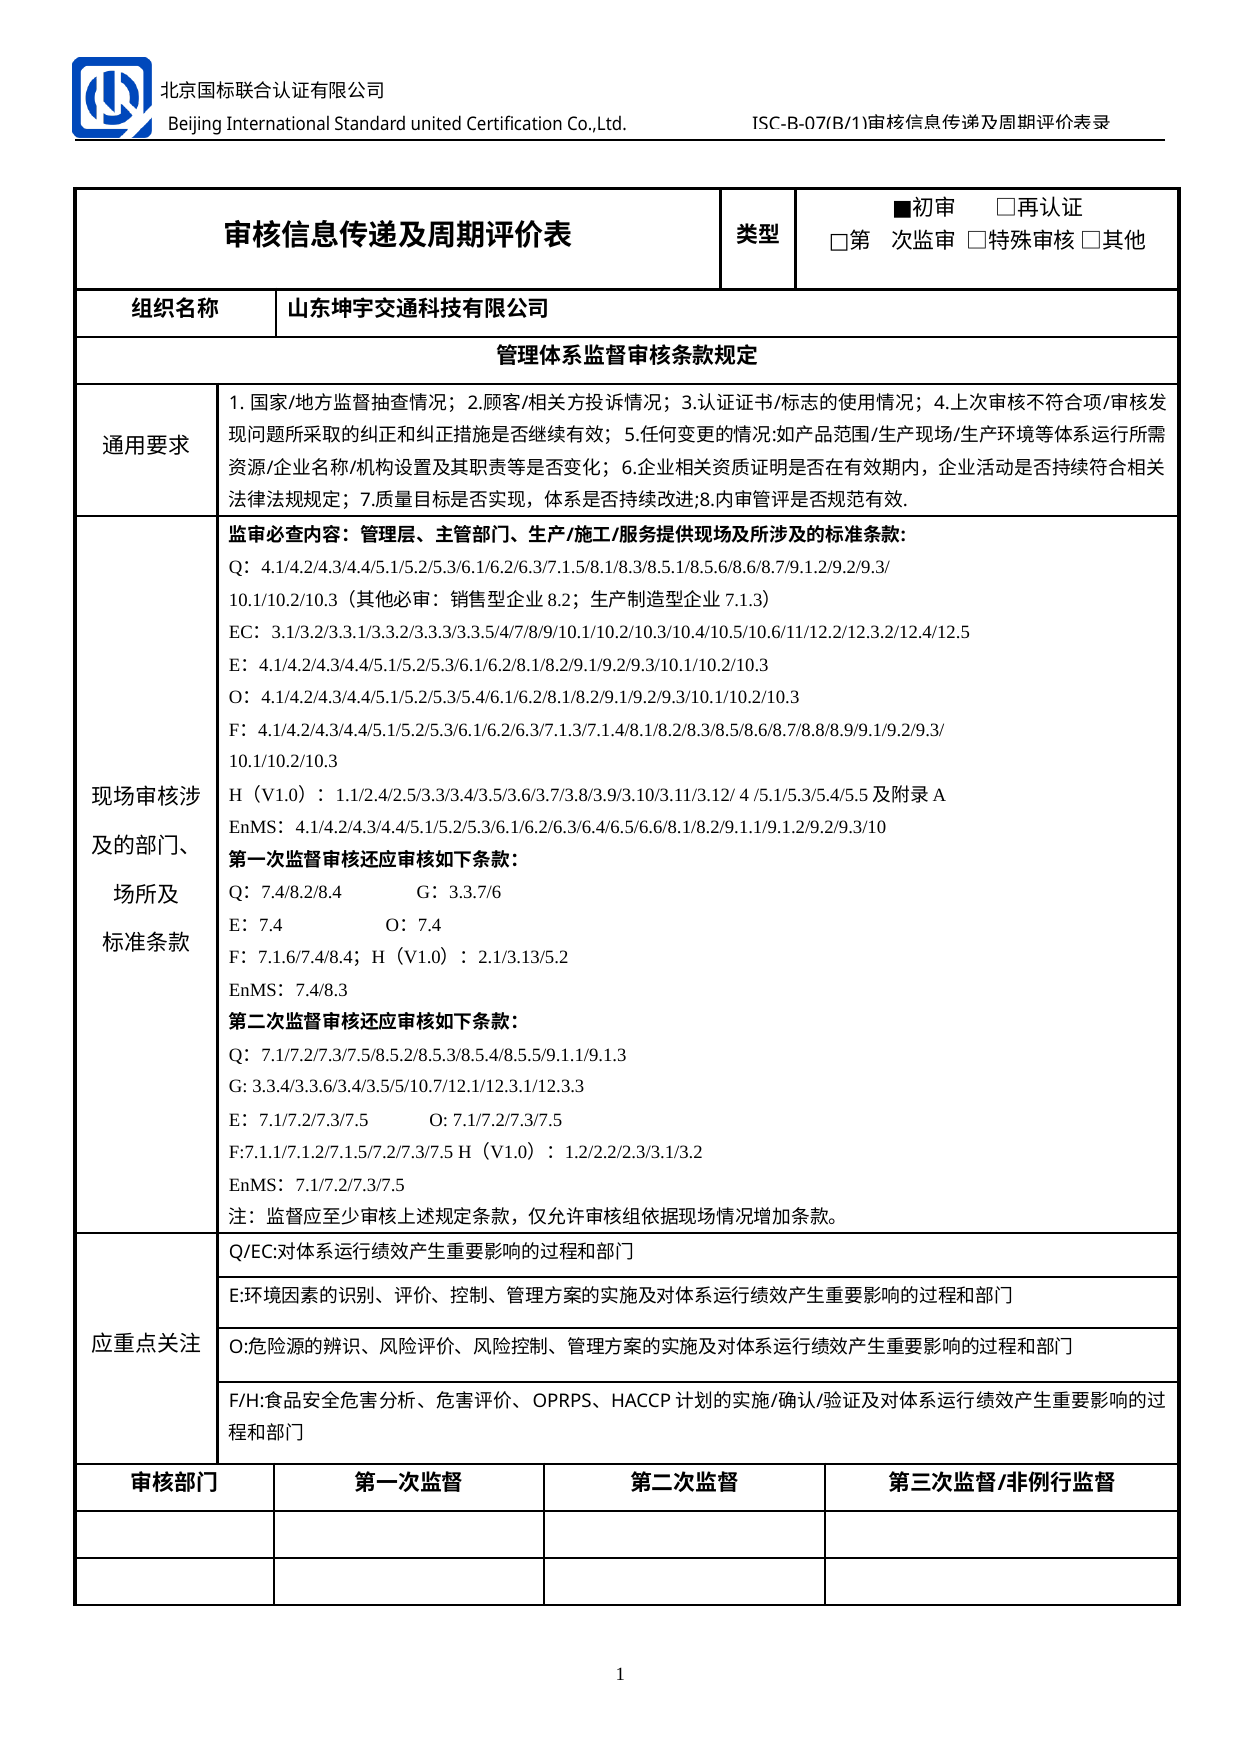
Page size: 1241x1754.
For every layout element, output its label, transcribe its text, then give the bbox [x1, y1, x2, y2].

table_cell Q/EC:对体系运行绩效产生重要影响的过程和部门 [219, 1234, 1177, 1276]
table_cell 组织名称 [77, 291, 275, 336]
table_cell [275, 1559, 543, 1604]
table_cell 第三次监督/非例行监督 [826, 1465, 1177, 1509]
table_cell 管理体系监督审核条款规定 [77, 338, 1177, 383]
table_cell 山东坤宇交通科技有限公司 [277, 291, 1177, 336]
table_cell [545, 1512, 824, 1557]
table_header 类型 [722, 190, 794, 287]
table_cell [77, 1559, 273, 1604]
table_cell E:环境因素的识别、评价、控制、管理方案的实施及对体系运行绩效产生重要影响的过程和部门 [219, 1278, 1177, 1327]
table_cell [826, 1559, 1177, 1604]
table_cell 现场审核涉及的部门、场所及 标准条款 [77, 517, 216, 1232]
table_cell 监审必查内容：管理层、主管部门、生产/施工/服务提供现场及所涉及的标准条款: Q：4.1/4.2/4.3/4.4/5.1/5.2/5.3/6.1/6.2/6.3/7.1.5/8.1/8.3/8.5.1/8.5.6/8.6/8.7/9.1.2/9.2/9.3/ 10.1/10.2/10.3（其他必审：销售型企业8.2；生产制造型企业7.1.3） EC：3.1/3.2/3.3.1/3.3.2/3.3.3/3.3.5/4/7/8/9/10.1/10.2/10.3/10.4/10.5/10.6/11/12.2/12.3.2/12.4/12.5 E：4.1/4.2/4.3/4.4/5.1/5.2/5.3/6.1/6.2/8.1/8.2/9.1/9.2/9.3/10.1/10.2/10.3 O：4.1/4.2/4.3/4.4/5.1/5.2/5.3/5.4/6.1/6.2/8.1/8.2/9.1/9.2/9.3/10.1/10.2/10.3 F：4.1/4.2/4.3/4.4/5.1/5.2/5.3/6.1/6.2/6.3/7.1.3/7.1.4/8.1/8.2/8.3/8.5/8.6/8.7/8.8/8.9/9.1/9.2/9.3/ 10.1/10.2/10.3 H（V1.0）：1.1/2.4/2.5/3.3/3.4/3.5/3.6/3.7/3.8/3.9/3.10/3.11/3.12/ 4 /5.1/5.3/5.4/5.5及附录A EnMS：4.1/4.2/4.3/4.4/5.1/5.2/5.3/6.1/6.2/6.3/6.4/6.5/6.6/8.1/8.2/9.1.1/9.1.2/9.2/9.3/10 第一次监督审核还应审核如下条款： Q：7.4/8.2/8.4 G：3.3.7/6 E：7.4 O：7.4 F：7.1.6/7.4/8.4；H（V1.0）：2.1/3.13/5.2 EnMS：7.4/8.3 第二次监督审核还应审核如下条款： Q：7.1/7.2/7.3/7.5/8.5.2/8.5.3/8.5.4/8.5.5/9.1.1/9.1.3 G: 3.3.4/3.3.6/3.4/3.5/5/10.7/12.1/12.3.1/12.3.3 E：7.1/7.2/7.3/7.5 O: 7.1/7.2/7.3/7.5 F:7.1.1/7.1.2/7.1.5/7.2/7.3/7.5 H（V1.0）：1.2/2.2/2.3/3.1/3.2 EnMS：7.1/7.2/7.3/7.5 注：监督应至少审核上述规定条款，仅允许审核组依据现场情况增加条款。 [219, 517, 1177, 1232]
table_cell [545, 1559, 824, 1604]
table_cell 第二次监督 [545, 1465, 824, 1509]
table_cell 通用要求 [77, 385, 216, 515]
table_cell O:危险源的辨识、风险评价、风险控制、管理方案的实施及对体系运行绩效产生重要影响的过程和部门 [219, 1329, 1177, 1381]
table_cell 应重点关注 [77, 1234, 216, 1462]
table_cell [77, 1512, 273, 1557]
table_cell 第一次监督 [275, 1465, 543, 1509]
table_cell 1. 国家/地方监督抽查情况；2.顾客/相关方投诉情况；3.认证证书/标志的使用情况；4.上次审核不符合项/审核发现问题所采取的纠正和纠正措施是否继续有效；5.任何变更的情况:如产品范围/生产现场/生产环境等体系运行所需资源/企业名称/机构设置及其职责等是否变化；6.企业相关资质证明是否在有效期内，企业活动是否持续符合相关法律法规规定；7.质量目标是否实现，体系是否持续改进;8.内审管评是否规范有效. [219, 385, 1177, 515]
table_header 审核信息传递及周期评价表 [77, 190, 719, 287]
table_cell F/H:食品安全危害分析、危害评价、OPRPS、HACCP计划的实施/确认/验证及对体系运行绩效产生重要影响的过程和部门 [219, 1383, 1177, 1462]
picture [72, 57, 152, 138]
table_cell 审核部门 [77, 1465, 273, 1509]
table_header ■初审 □再认证 □第 次监审 □特殊审核 □其他 [797, 190, 1177, 287]
table_cell [275, 1512, 543, 1557]
table_cell [826, 1512, 1177, 1557]
